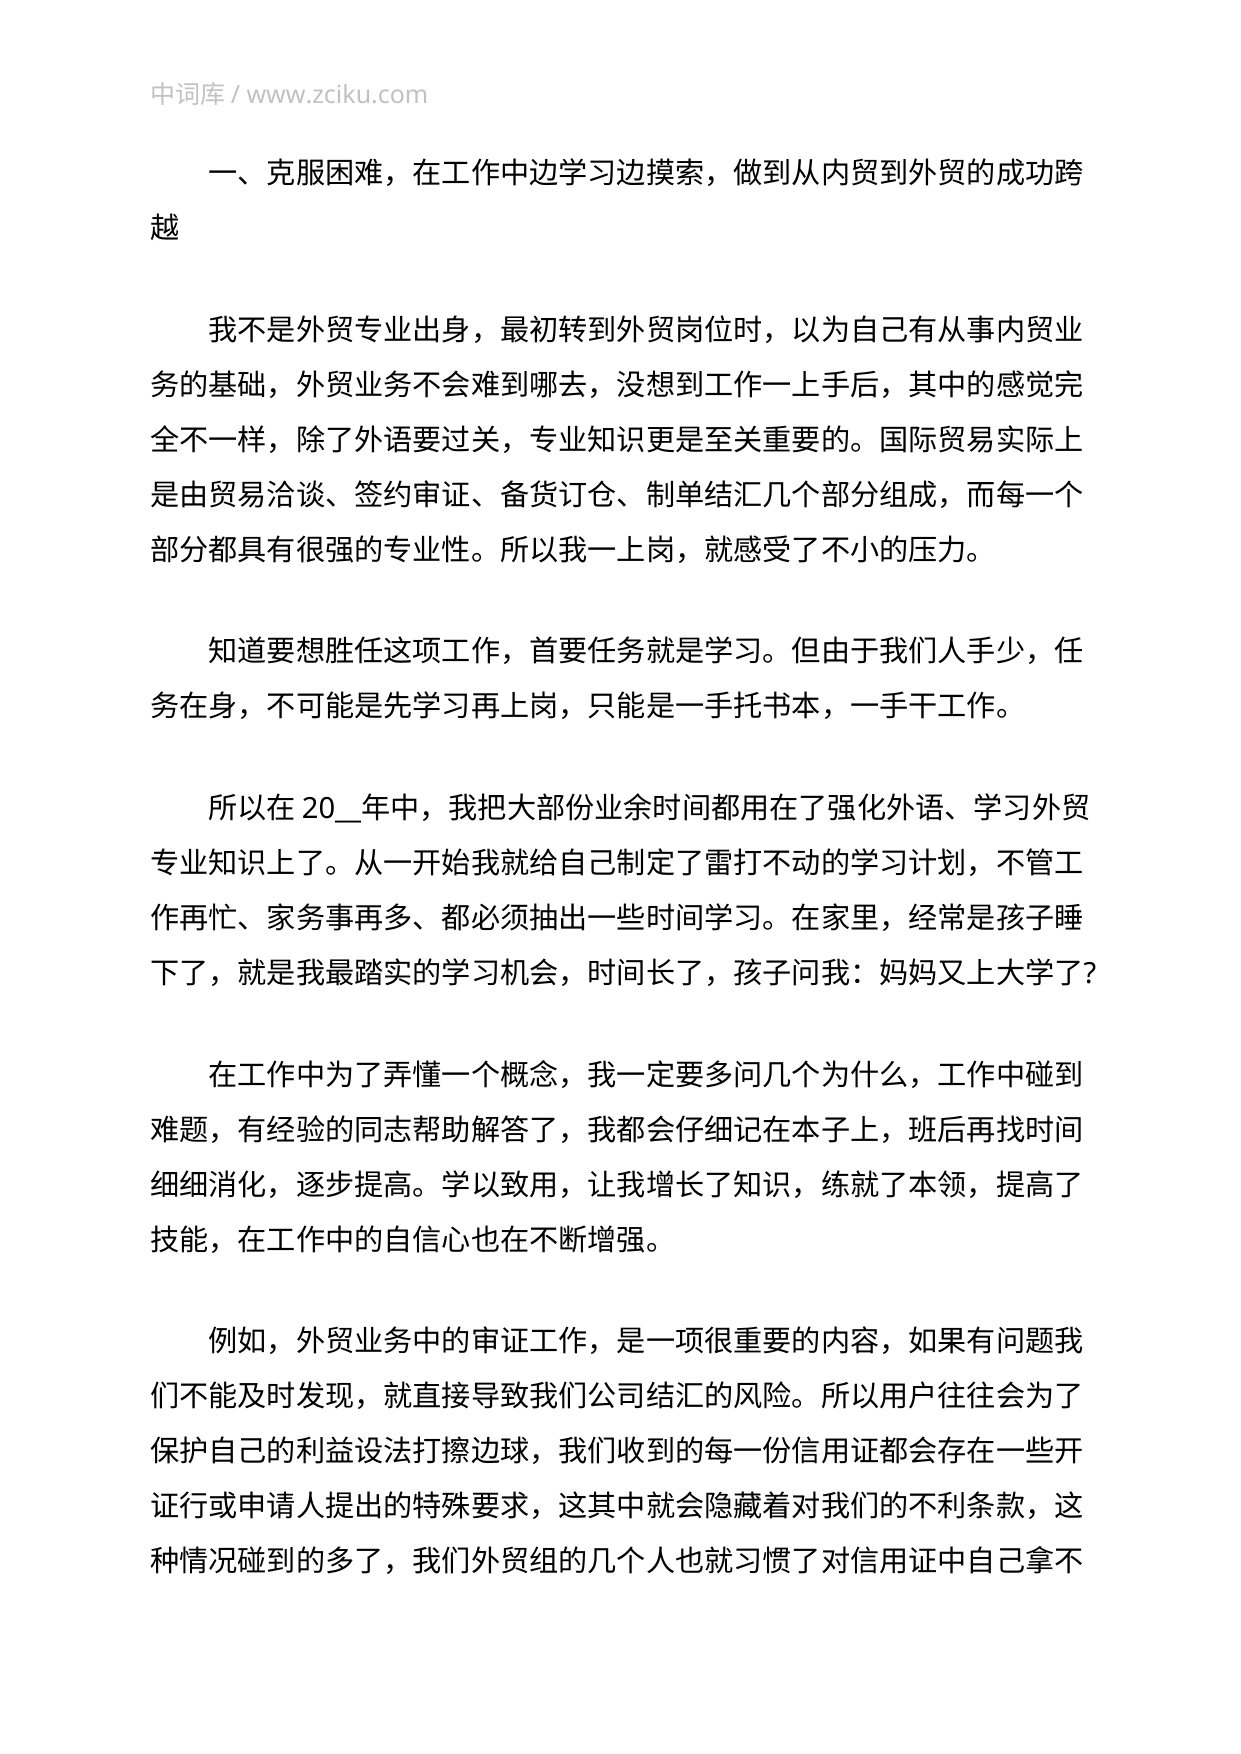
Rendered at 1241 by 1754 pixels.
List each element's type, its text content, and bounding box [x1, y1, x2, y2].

text 我不是外贸专业出身，最初转到外贸岗位时，以为自己有从事内贸业务的基础，外贸业务不会难到哪去，没想到工作一上手后，其中的感觉完全不一样，除了外语要过关，专业知识更是至关重要的。国际贸易实际上是由贸易洽谈、签约审证、备货订仓、制单结汇几个部分组成，而每一个部分都具有很强的专业性。所以我一上岗，就感受了不小的压力。 [150, 307, 1090, 568]
text 所以在20__年中，我把大部份业余时间都用在了强化外语、学习外贸专业知识上了。从一开始我就给自己制定了雷打不动的学习计划，不管工作再忙、家务事再多、都必须抽出一些时间学习。在家里，经常是孩子睡下了，就是我最踏实的学习机会，时间长了，孩子问我：妈妈又上大学了? [150, 785, 1090, 992]
text 知道要想胜任这项工作，首要任务就是学习。但由于我们人手少，任务在身，不可能是先学习再上岗，只能是一手托书本，一手干工作。 [150, 628, 1090, 725]
text 一、克服困难，在工作中边学习边摸索，做到从内贸到外贸的成功跨越 [150, 150, 1090, 247]
text 在工作中为了弄懂一个概念，我一定要多问几个为什么，工作中碰到难题，有经验的同志帮助解答了，我都会仔细记在本子上，班后再找时间细细消化，逐步提高。学以致用，让我增长了知识，练就了本领，提高了技能，在工作中的自信心也在不断增强。 [150, 1051, 1090, 1258]
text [150, 1318, 1090, 1580]
